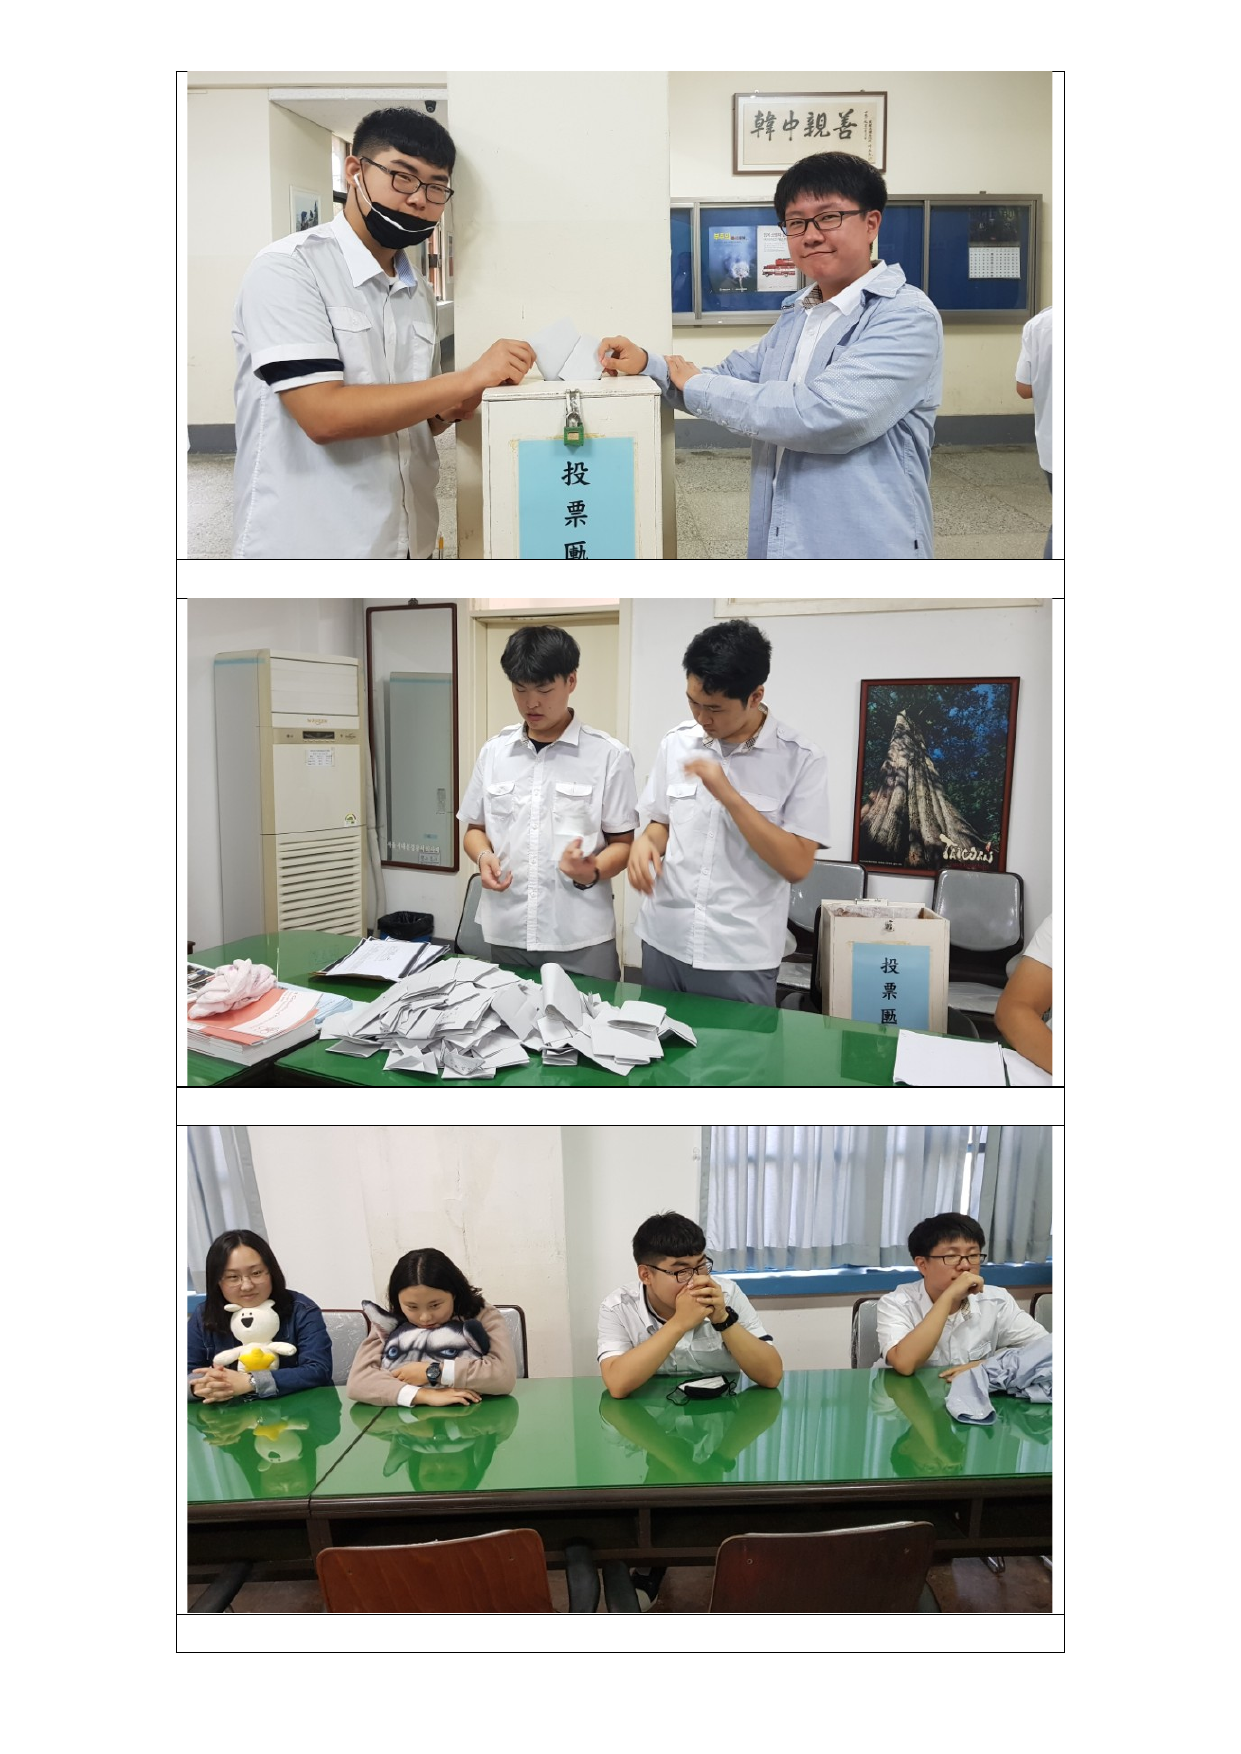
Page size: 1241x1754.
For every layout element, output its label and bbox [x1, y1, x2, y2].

picture [187, 598, 1053, 1086]
table_cell [177, 599, 187, 1086]
table_cell [1053, 1126, 1064, 1613]
table_cell [1053, 72, 1064, 559]
table_cell [177, 72, 187, 559]
picture [187, 71, 1053, 559]
table_cell [177, 1126, 187, 1613]
table_cell [177, 1088, 1064, 1125]
table_cell [1053, 599, 1064, 1086]
picture [187, 1126, 1053, 1613]
table_cell [177, 560, 1064, 598]
table_cell [177, 1615, 1064, 1652]
